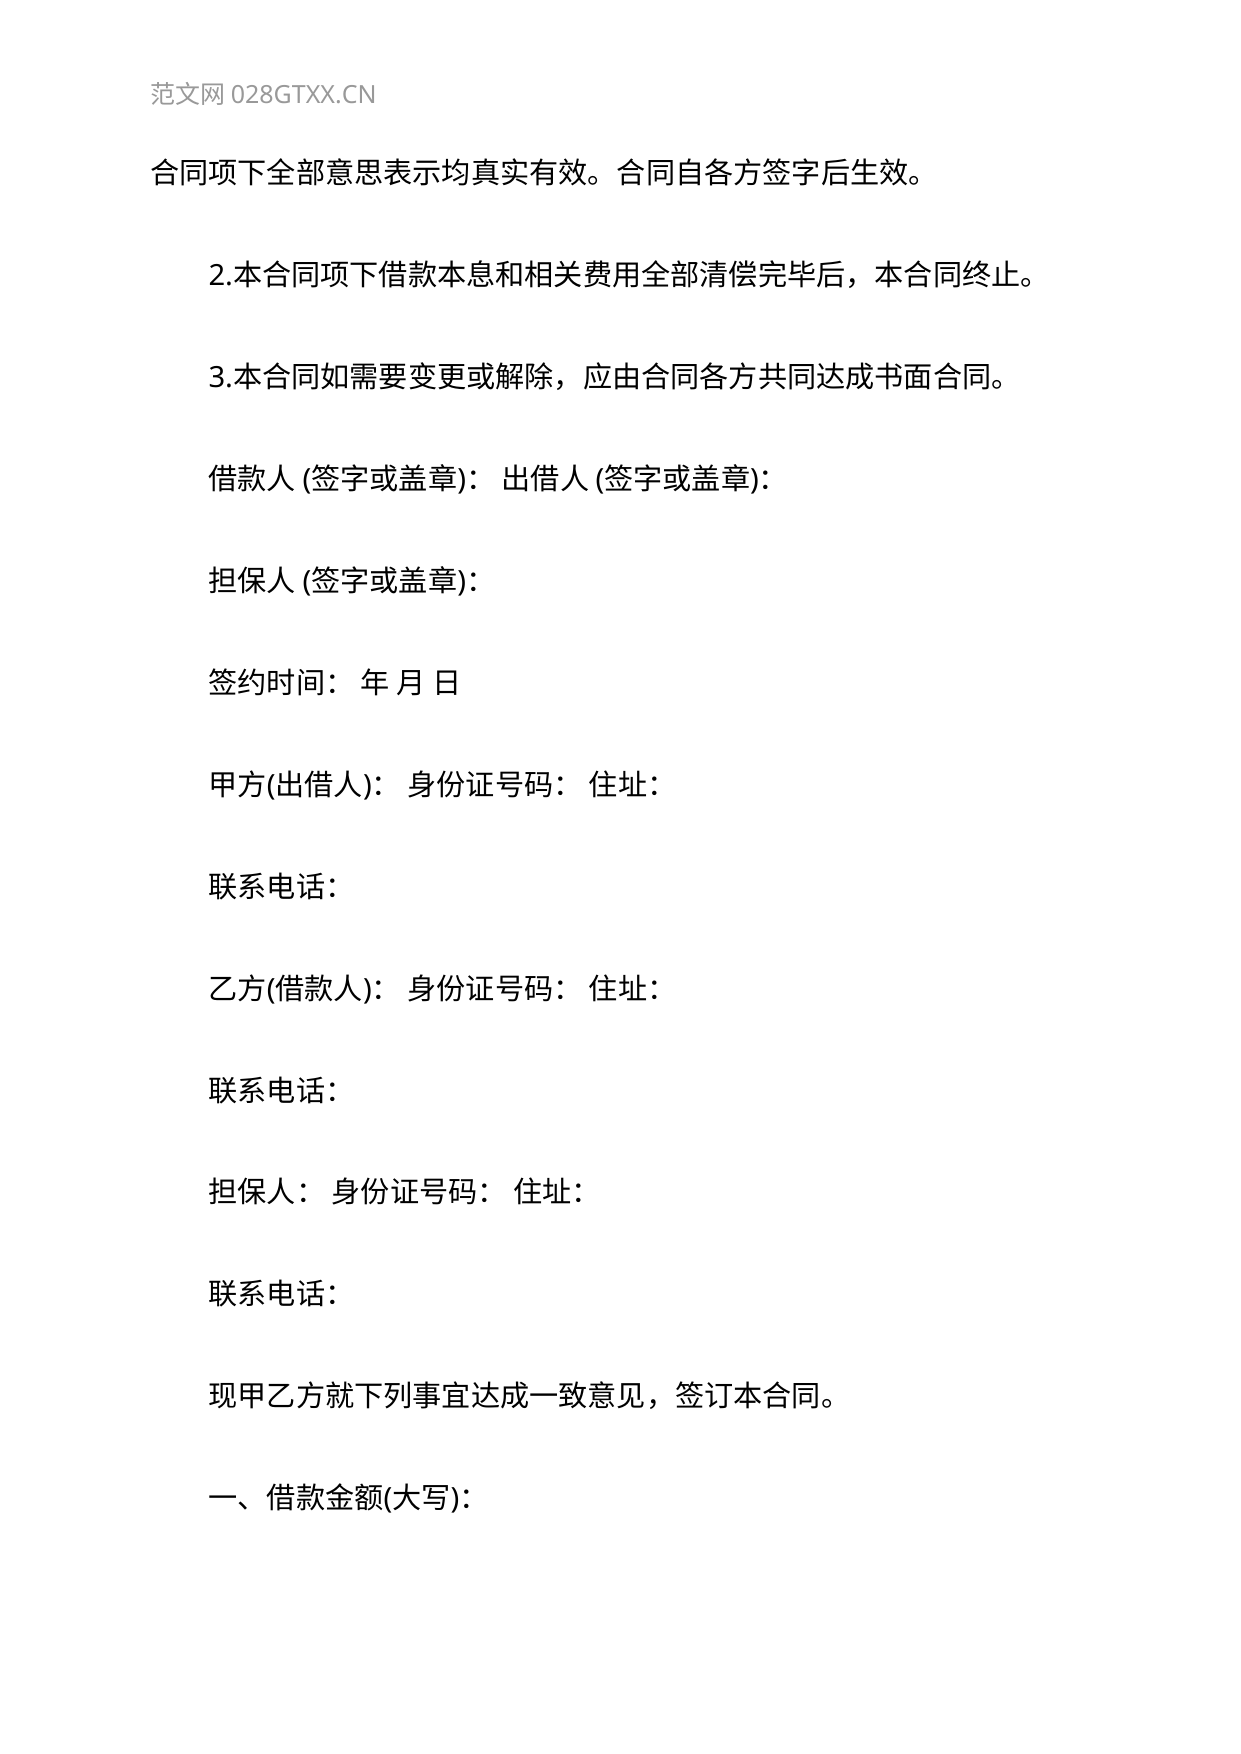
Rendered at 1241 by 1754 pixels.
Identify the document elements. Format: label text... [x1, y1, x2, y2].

text 担保人： 身份证号码： 住址： [150, 1169, 1090, 1211]
text 一、借款金额(大写)： [150, 1474, 1090, 1517]
text 2.本合同项下借款本息和相关费用全部清偿完毕后，本合同终止。 [150, 252, 1090, 294]
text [150, 150, 1090, 192]
text 联系电话： [150, 1271, 1090, 1313]
text 甲方(出借人)： 身份证号码： 住址： [150, 761, 1090, 804]
text 乙方(借款人)： 身份证号码： 住址： [150, 965, 1090, 1008]
text 3.本合同如需要变更或解除，应由合同各方共同达成书面合同。 [150, 354, 1090, 396]
text 签约时间： 年 月 日 [150, 660, 1090, 702]
text 联系电话： [150, 863, 1090, 906]
text 现甲乙方就下列事宜达成一致意见，签订本合同。 [150, 1372, 1090, 1415]
text 联系电话： [150, 1067, 1090, 1109]
text 借款人 (签字或盖章)： 出借人 (签字或盖章)： [150, 456, 1090, 498]
text 担保人 (签字或盖章)： [150, 558, 1090, 600]
